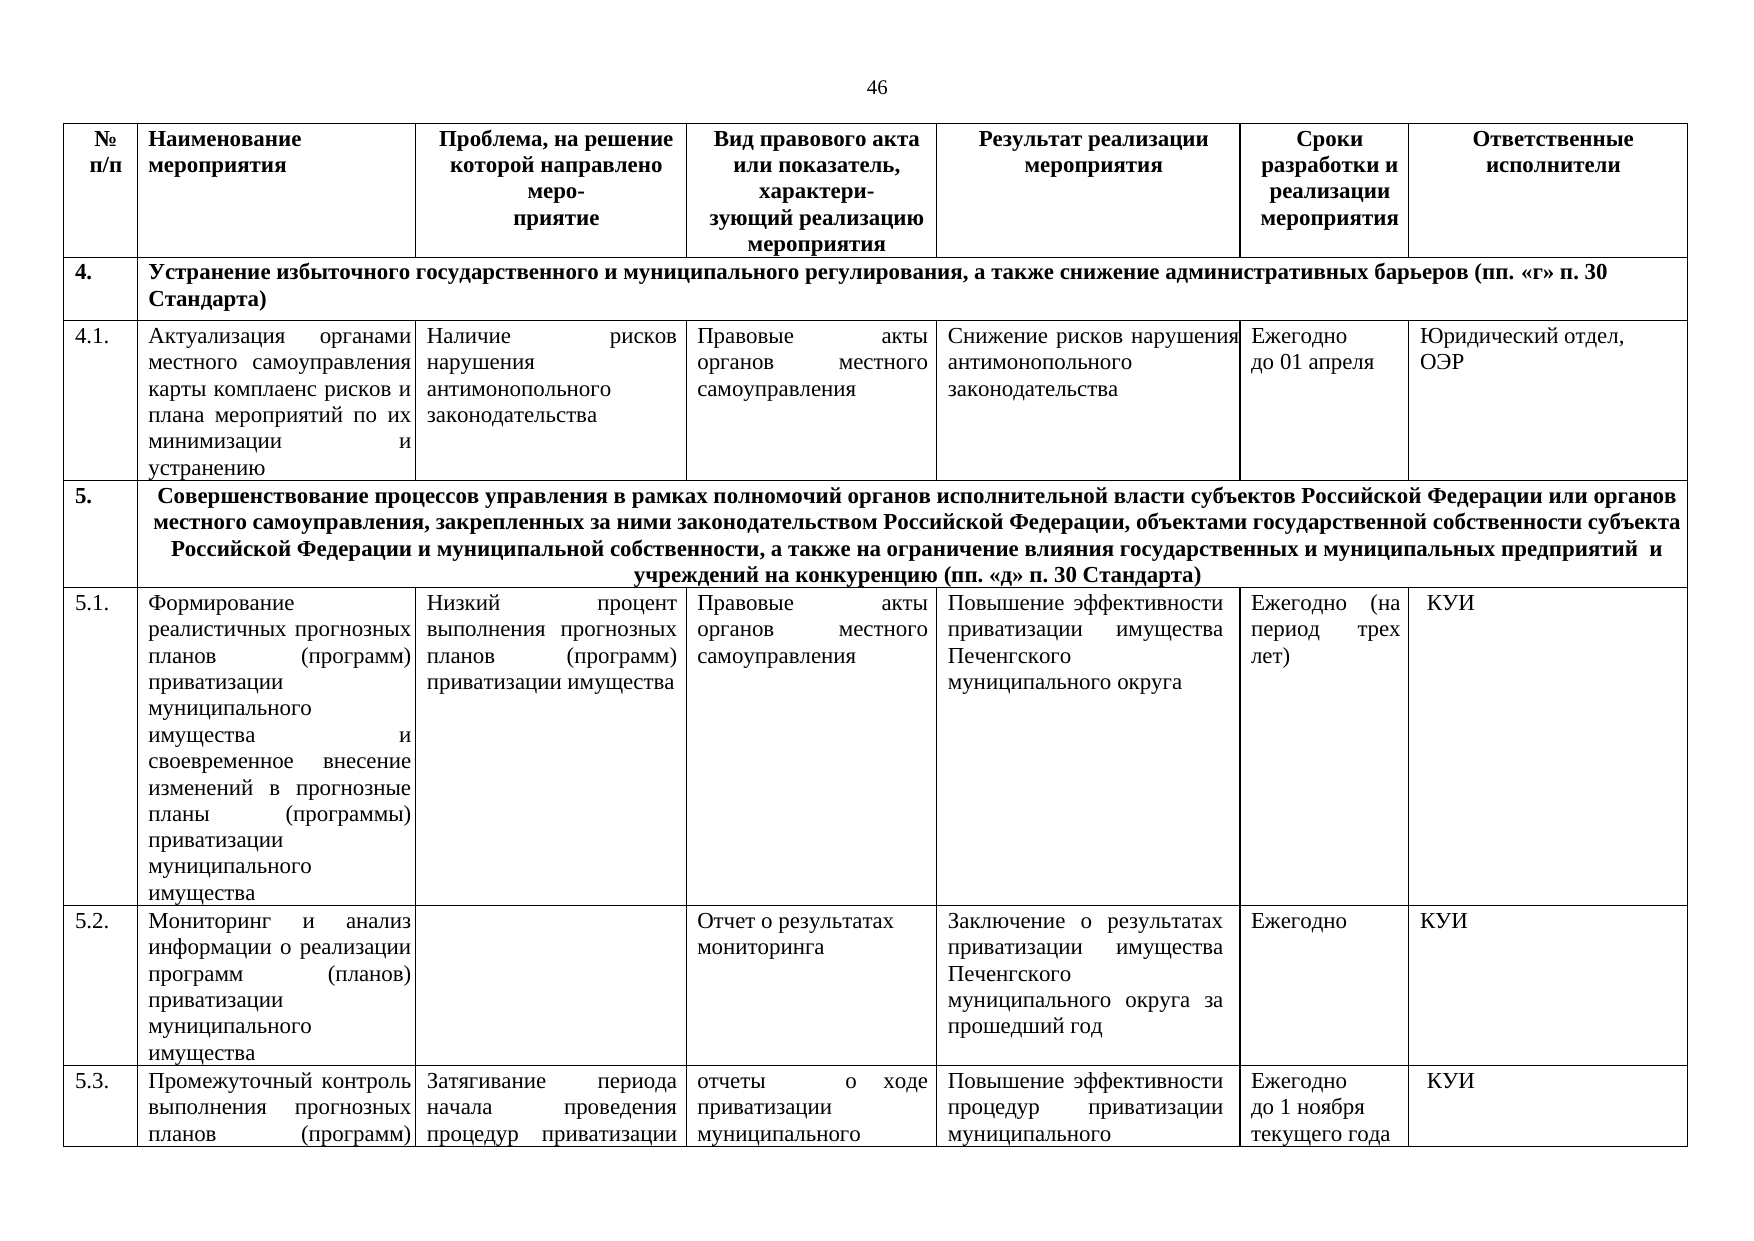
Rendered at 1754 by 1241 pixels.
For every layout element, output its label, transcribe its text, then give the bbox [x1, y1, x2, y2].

table_header Вид правового акта или показатель, характери- зующий реализацию мероприятия [687, 124, 936, 257]
table_cell 5.1. [64, 588, 137, 905]
table_cell Правовые акты органов местного самоуправления [687, 588, 936, 905]
table_cell Формирование реалистичных прогнозных планов (программ) приватизации муниципального имущества и своевременное внесение изменений в прогнозные планы (программы) приватизации муниципального имущества [138, 588, 415, 905]
table_header Сроки разработки и реализации мероприятия [1241, 124, 1408, 257]
table_cell Устранение избыточного государственного и муниципального регулирования, а также снижение административных барьеров (пп. «г» п. 30 Стандарта) [138, 258, 1687, 320]
table_cell Отчет о результатах мониторинга [687, 906, 936, 1065]
table_cell Юридический отдел, ОЭР [1409, 321, 1687, 480]
table_cell Повышение эффективности процедур приватизации муниципального имущества, формирование реалистичных прогнозных планов (программ) приватизации [937, 1066, 1239, 1146]
table_cell Ежегодно (на период трех лет) [1241, 588, 1408, 905]
table_cell КУИ [1409, 588, 1687, 905]
table_cell Снижение рисков нарушения антимонопольного законодательства [937, 321, 1239, 480]
table_cell Актуализация органами местного самоуправления карты комплаенс рисков и плана мероприятий по их минимизации и устранению [138, 321, 415, 480]
table_cell Ежегодно до 01 апреля [1241, 321, 1408, 480]
table_cell Совершенствование процессов управления в рамках полномочий органов исполнительной власти субъектов Российской Федерации или органов местного самоуправления, закрепленных за ними законодательством Российской Федерации, объектами государственной собственности субъекта Российской Федерации и муниципальной собственности, а также на ограничение влияния государственных и муниципальных предприятий и учреждений на конкуренцию (пп. «д» п. 30 Стандарта) [138, 481, 1687, 587]
table_cell отчеты о ходе приватизации муниципального имущества [687, 1066, 936, 1146]
table_cell Повышение эффективности приватизации имущества Печенгского муниципального округа [937, 588, 1239, 905]
table_cell Ежегодно до 1 ноября текущего года [1241, 1066, 1408, 1146]
table_cell Наличие рисков нарушения антимонопольного законодательства [416, 321, 686, 480]
table_header Проблема, на решение которой направлено меро- приятие [416, 124, 686, 257]
table_header Результат реализации мероприятия [937, 124, 1239, 257]
table_header № п/п [64, 124, 137, 257]
table_cell КУИ [1409, 906, 1687, 1065]
table_cell Низкий процент выполнения прогнозных планов (программ) приватизации имущества [416, 588, 686, 905]
table_cell 4. [64, 258, 137, 320]
table_cell [416, 906, 686, 1065]
table_cell Мониторинг и анализ информации о реализации программ (планов) приватизации муниципального имущества [138, 906, 415, 1065]
table_cell Ежегодно [1241, 906, 1408, 1065]
table_cell Затягивание периода начала проведения процедур приватизации муниципального имущества [416, 1066, 686, 1146]
table_cell 5.2. [64, 906, 137, 1065]
table_header Ответственные исполнители [1409, 124, 1687, 257]
table_cell 5.3. [64, 1066, 137, 1146]
table_cell 5. [64, 481, 137, 587]
table_cell Промежуточный контроль выполнения прогнозных планов (программ) приватизации муниципального имущества [138, 1066, 415, 1146]
table_cell Заключение о результатах приватизации имущества Печенгского муниципального округа за прошедший год [937, 906, 1239, 1065]
table_cell Правовые акты органов местного самоуправления [687, 321, 936, 480]
table_cell 4.1. [64, 321, 137, 480]
table_cell КУИ [1409, 1066, 1687, 1146]
table_header Наименование мероприятия [138, 124, 415, 257]
